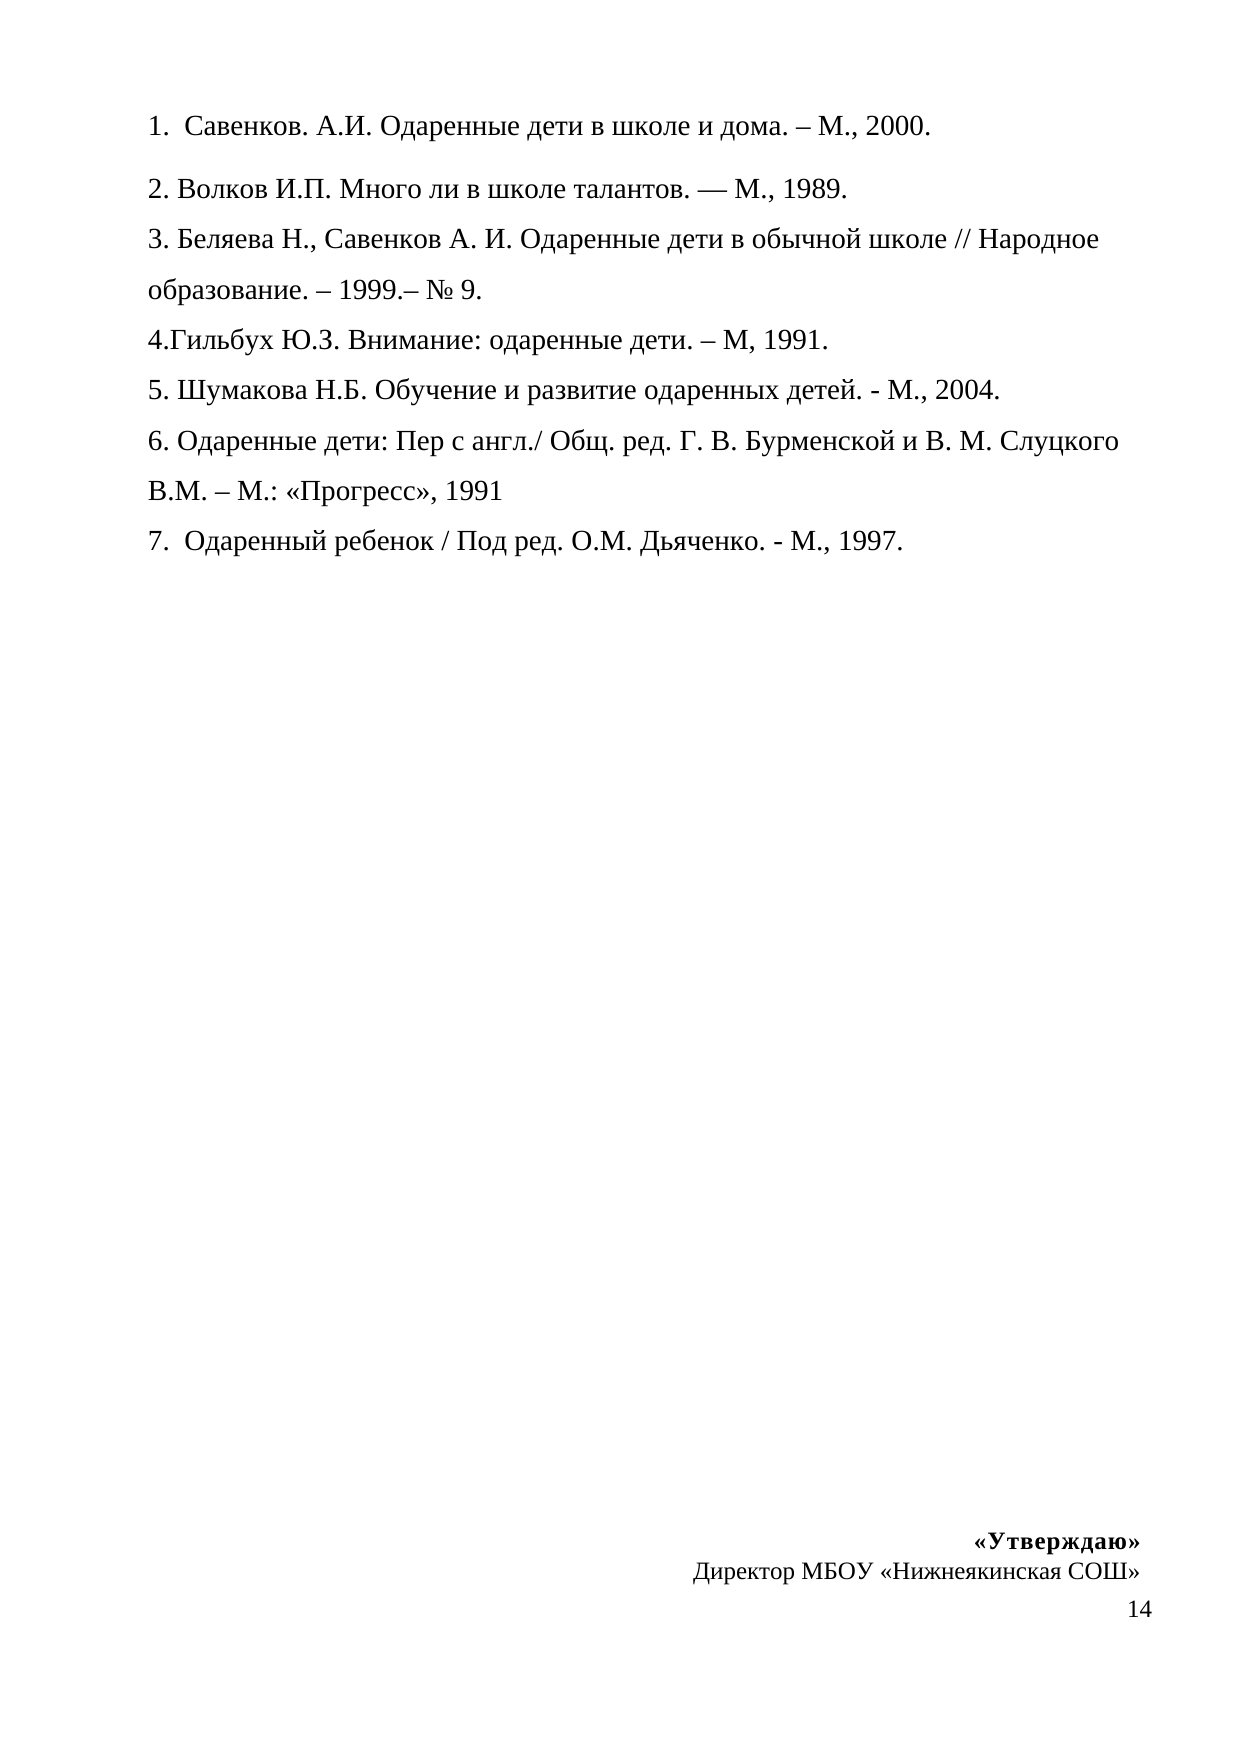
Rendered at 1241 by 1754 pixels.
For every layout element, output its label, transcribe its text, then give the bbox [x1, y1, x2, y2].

text 2. Волков И.П. Много ли в школе талантов. — М., 1989. 3. Беляева Н., Савенков А. И. Одаренные дети в обычной школе // Народное образование. – 1999.– № 9. [148, 171, 1152, 305]
table_header «Утверждаю» [641, 1526, 1152, 1556]
text 5. Шумакова Н.Б. Обучение и развитие одаренных детей. - М., 2004. 6. Одаренные дети: Пер с англ./ Общ. ред. Г. В. Бурменской и В. М. Слуцкого В.М. – М.: «Прогресс», 1991 7. Одаренный ребенок / Под ред. О.М. Дьяченко. - М., 1997. [148, 372, 1152, 557]
text 4.Гильбух Ю.З. Внимание: одаренные дети. – М, 1991. [148, 322, 1152, 356]
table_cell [641, 1556, 1152, 1594]
text 1. Савенков. А.И. Одаренные дети в школе и дома. – М., 2000. [148, 75, 1152, 142]
